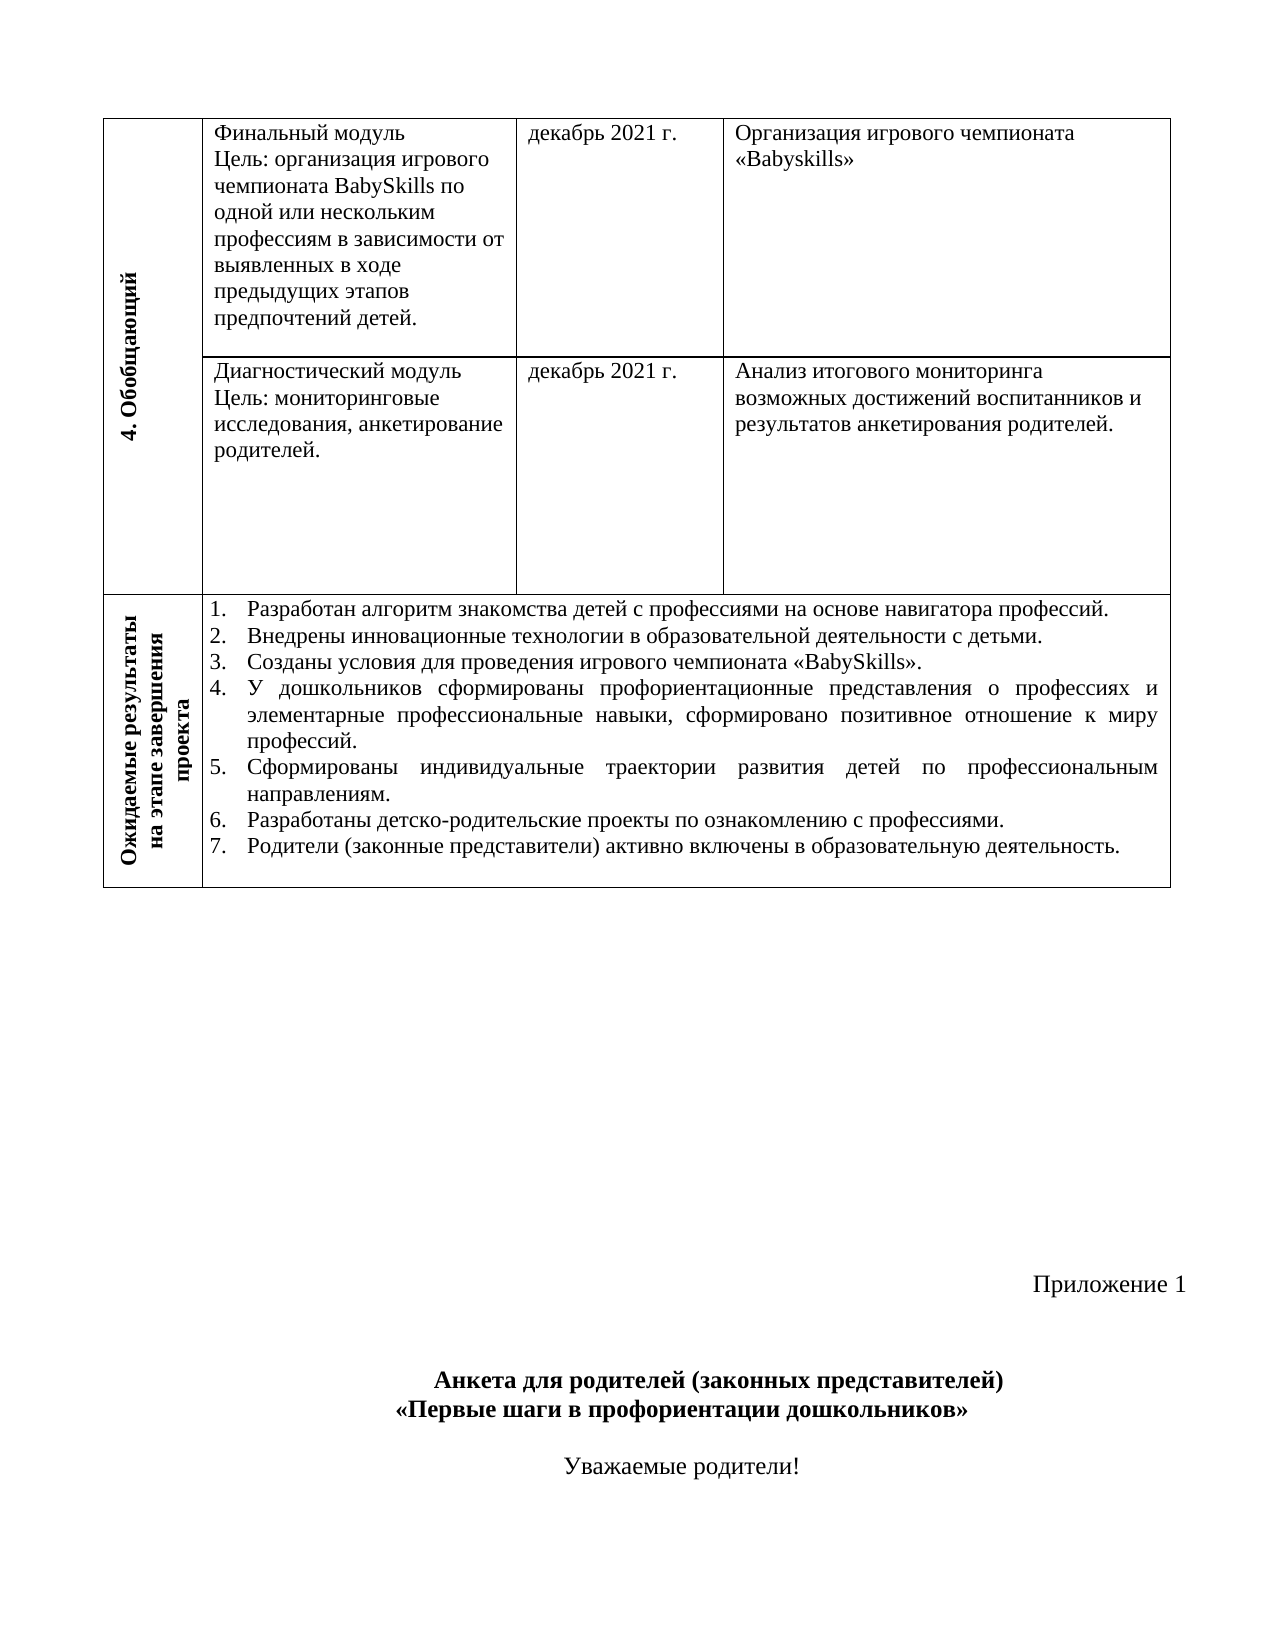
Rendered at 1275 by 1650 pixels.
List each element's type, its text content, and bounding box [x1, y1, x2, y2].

text Приложение 1 [177, 1269, 1186, 1298]
text Уважаемые родители! [177, 1451, 1186, 1480]
text «Первые шаги в профориентации дошкольников» [177, 1394, 1186, 1422]
table_cell 4. Обобщающий [104, 119, 202, 594]
table_cell декабрь 2021 г. [517, 358, 723, 594]
table_cell Анализ итогового мониторинга возможных достижений воспитанников и результатов анкетирования родителей. [724, 358, 1170, 594]
table_cell декабрь 2021 г. [517, 119, 723, 356]
text Анкета для родителей (законных представителей) [177, 1365, 1186, 1394]
table_cell Разработан алгоритм знакомства детей с профессиями на основе навигатора профессий. Внедрены инновационные технологии в образовательной деятельности с детьми. Созданы условия для проведения игрового чемпионата «BаbySkills». У дошкольников сформированы профориентационные представления о профессиях и элементарные профессиональные навыки, сформировано позитивное отношение к миру профессий. Сформированы индивидуальные траектории развития детей по профессиональным направлениям. Разработаны детско-родительские проекты по ознакомлению с профессиями. Родители (законные представители) активно включены в образовательную деятельность. [203, 595, 1170, 887]
table_cell Финальный модуль Цель: организация игрового чемпионата BаbySkills по одной или нескольким профессиям в зависимости от выявленных в ходе предыдущих этапов предпочтений детей. [203, 119, 516, 356]
table_cell Ожидаемые результаты на этапе завершения проекта [104, 595, 202, 887]
table_cell Организация игрового чемпионата «Babyskills» [724, 119, 1170, 356]
table_cell Диагностический модуль Цель: мониторинговые исследования, анкетирование родителей. [203, 358, 516, 594]
